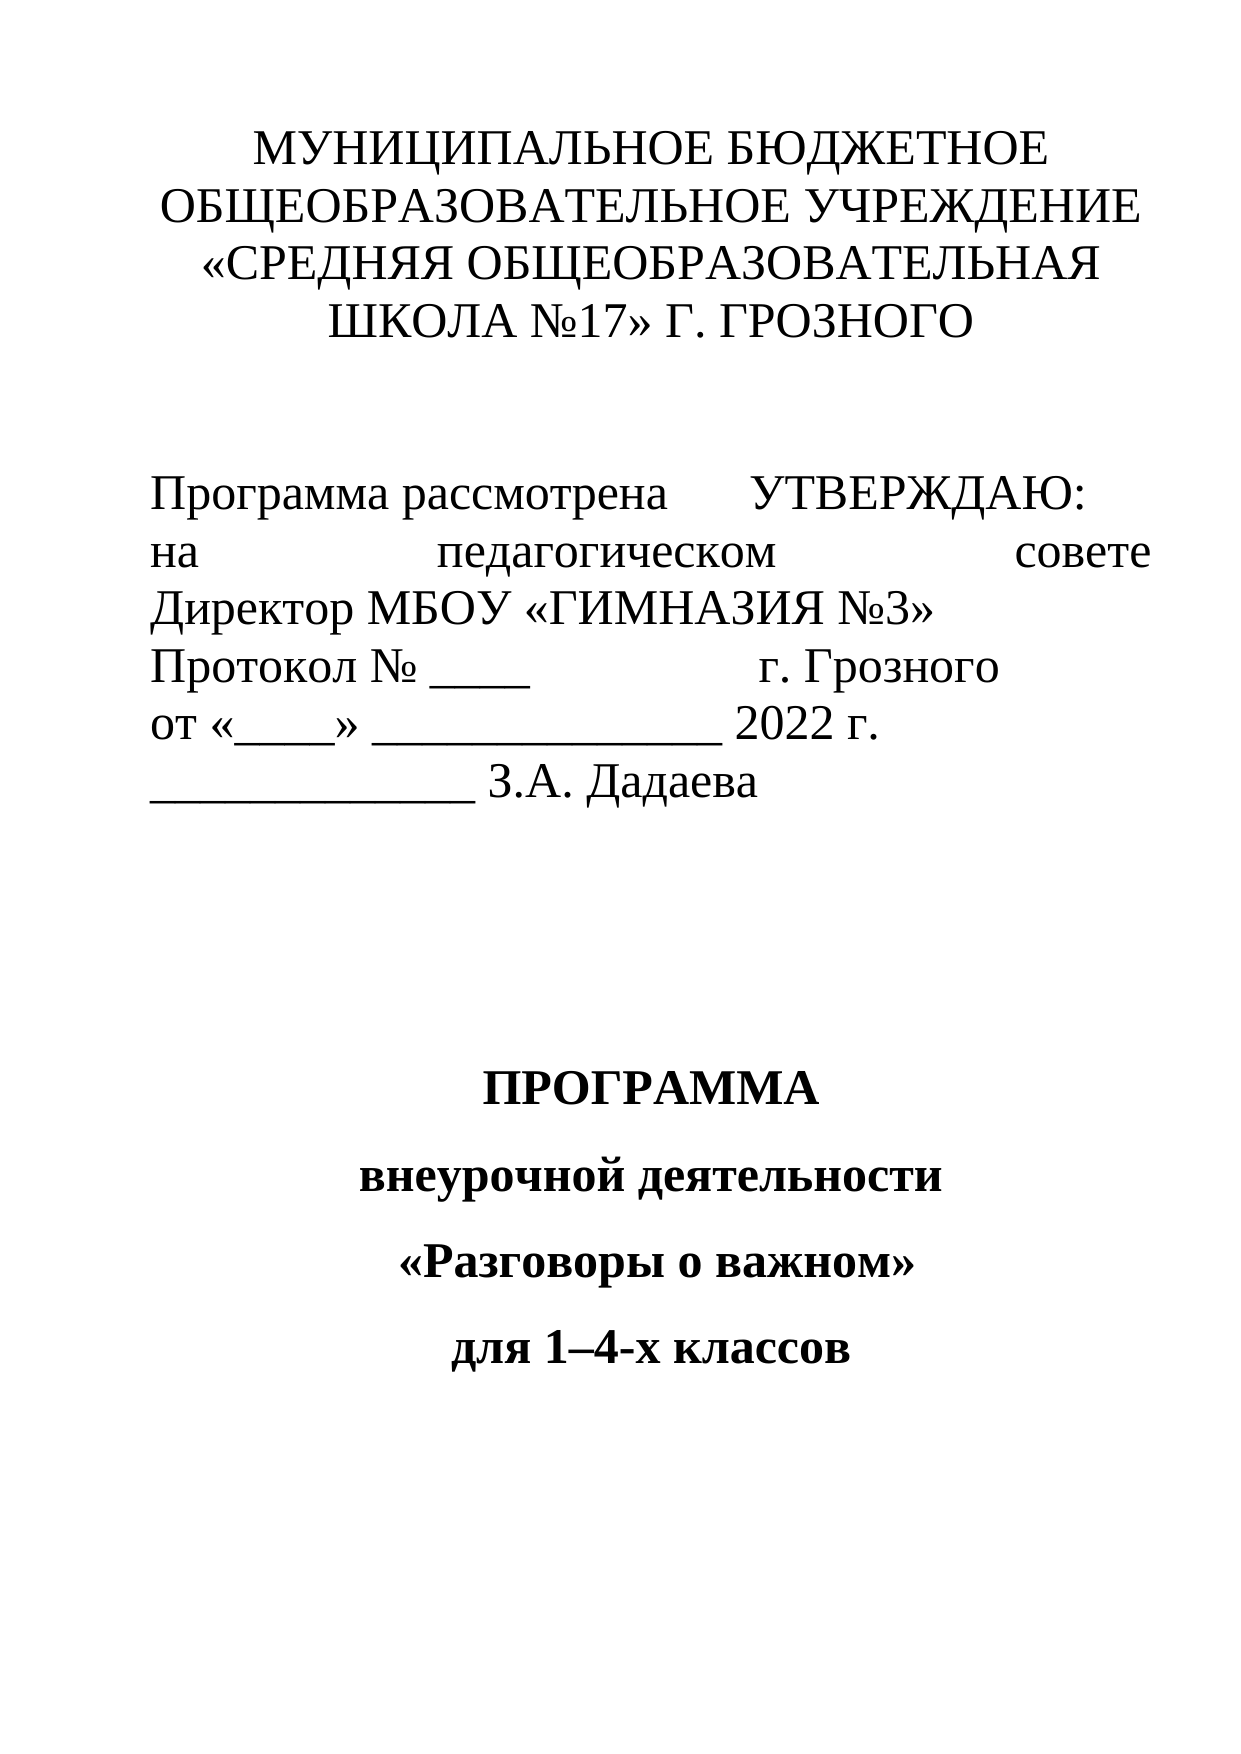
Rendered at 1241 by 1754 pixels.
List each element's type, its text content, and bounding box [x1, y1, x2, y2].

text для 1–4-х классов [150, 1317, 1152, 1374]
text Протокол № ____ г. Грозного [150, 636, 1152, 693]
text внеурочной деятельности [150, 1144, 1152, 1202]
text МУНИЦИПАЛЬНОЕ БЮДЖЕТНОЕ ОБЩЕОБРАЗОВАТЕЛЬНОЕ УЧРЕЖДЕНИЕ [150, 118, 1152, 233]
text на педагогическом совете Директор МБОУ «ГИМНАЗИЯ №3» [150, 521, 1152, 636]
text Программа рассмотрена УТВЕРЖДАЮ: [150, 463, 1152, 521]
text от «____» ______________ 2022 г. _____________ З.А. Дадаева [150, 693, 1152, 808]
text «Разговоры о важном» [150, 1231, 1152, 1288]
text «СРЕДНЯЯ ОБЩЕОБРАЗОВАТЕЛЬНАЯ ШКОЛА №17» Г. ГРОЗНОГО [150, 233, 1152, 348]
text ПРОГРАММА [150, 1058, 1152, 1116]
